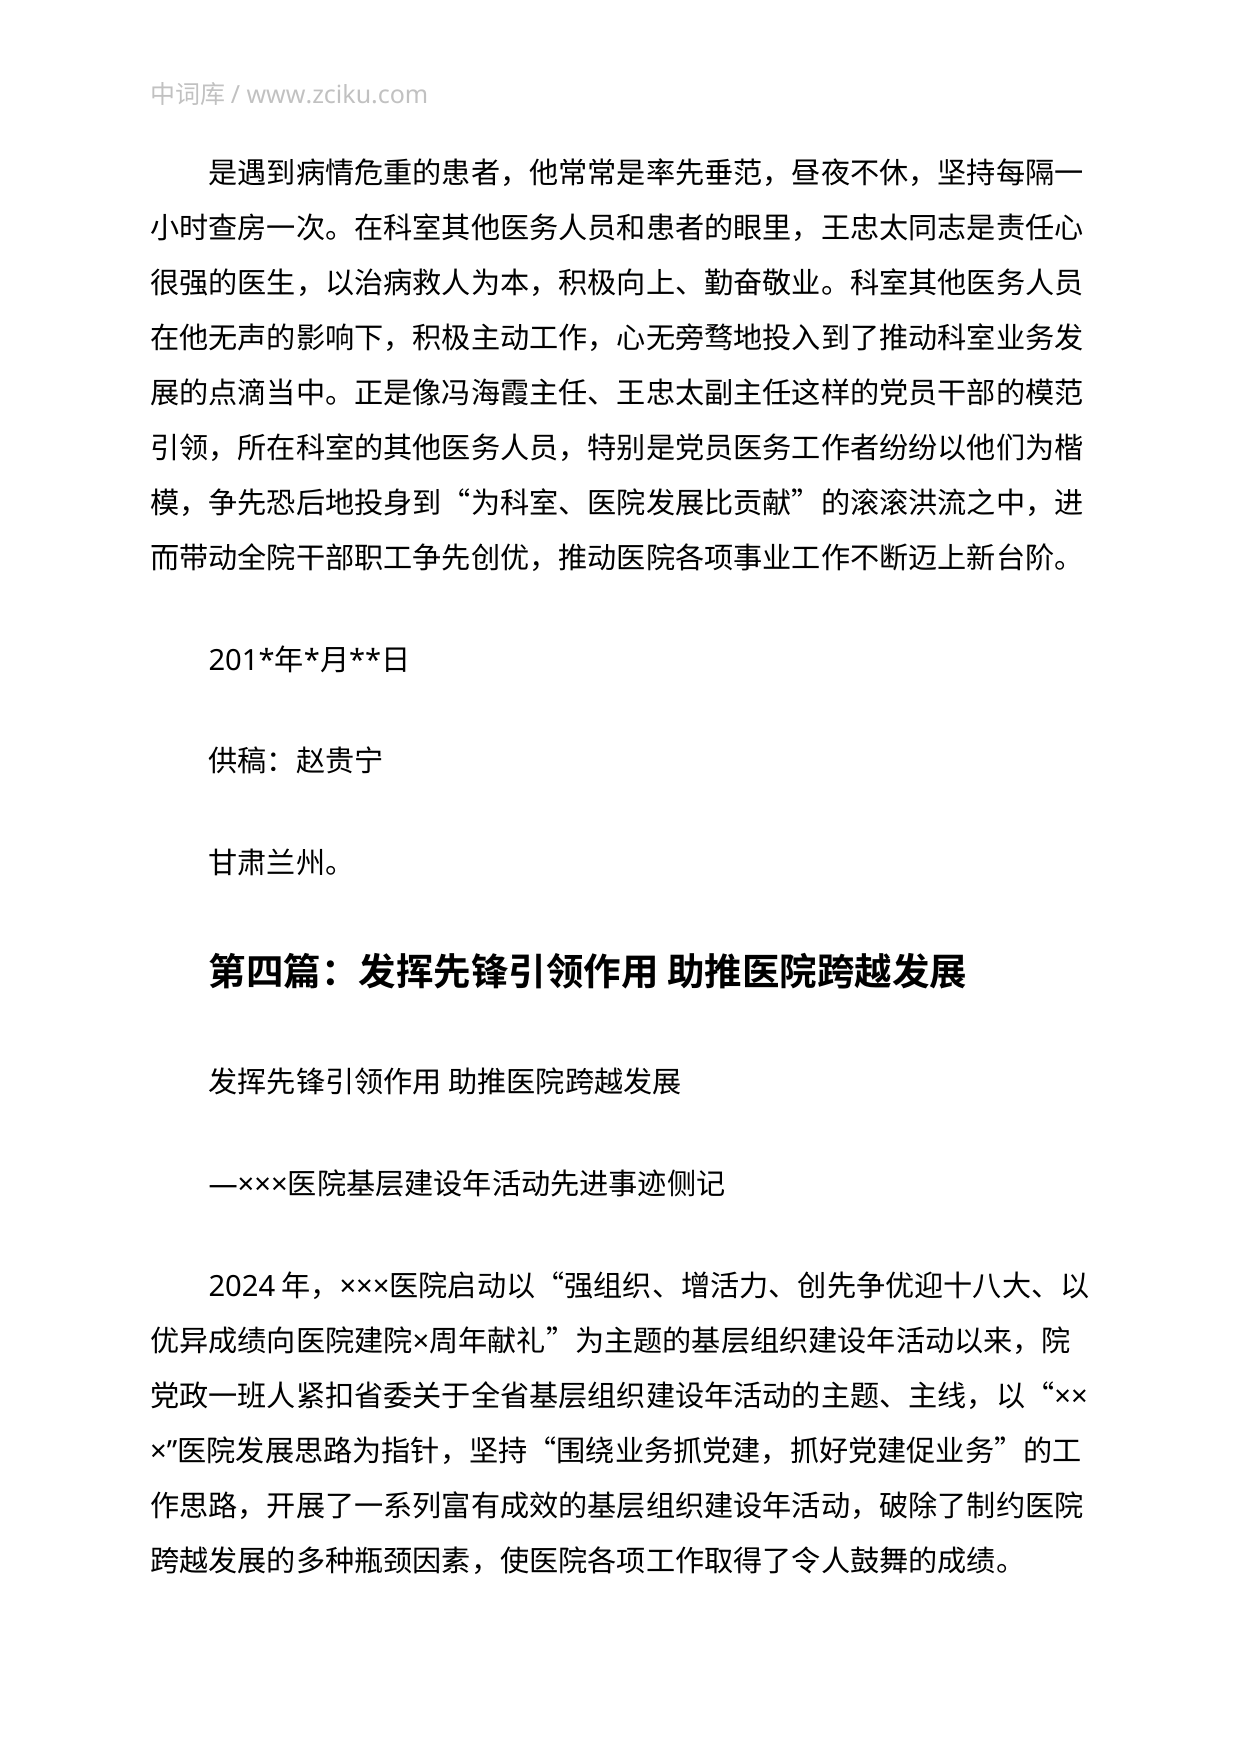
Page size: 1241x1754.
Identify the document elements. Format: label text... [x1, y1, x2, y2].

text 是遇到病情危重的患者，他常常是率先垂范，昼夜不休，坚持每隔一小时查房一次。在科室其他医务人员和患者的眼里，王忠太同志是责任心很强的医生，以治病救人为本，积极向上、勤奋敬业。科室其他医务人员在他无声的影响下，积极主动工作，心无旁骛地投入到了推动科室业务发展的点滴当中。正是像冯海霞主任、王忠太副主任这样的党员干部的模范引领，所在科室的其他医务人员，特别是党员医务工作者纷纷以他们为楷模，争先恐后地投身到“为科室、医院发展比贡献”的滚滚洪流之中，进而带动全院干部职工争先创优，推动医院各项事业工作不断迈上新台阶。 [150, 150, 1090, 577]
text 第四篇：发挥先锋引领作用 助推医院跨越发展 [150, 942, 1090, 996]
text 供稿：赵贵宁 [150, 738, 1090, 780]
text 甘肃兰州。 [150, 840, 1090, 882]
text 发挥先锋引领作用 助推医院跨越发展 [150, 1059, 1090, 1101]
text 2024年，×××医院启动以“强组织、增活力、创先争优迎十八大、以优异成绩向医院建院×周年献礼”为主题的基层组织建设年活动以来，院党政一班人紧扣省委关于全省基层组织建设年活动的主题、主线，以“×××”医院发展思路为指针，坚持“围绕业务抓党建，抓好党建促业务”的工作思路，开展了一系列富有成效的基层组织建设年活动，破除了制约医院跨越发展的多种瓶颈因素，使医院各项工作取得了令人鼓舞的成绩。 [150, 1263, 1090, 1580]
text —×××医院基层建设年活动先进事迹侧记 [150, 1161, 1090, 1203]
text 201*年*月**日 [150, 636, 1090, 678]
